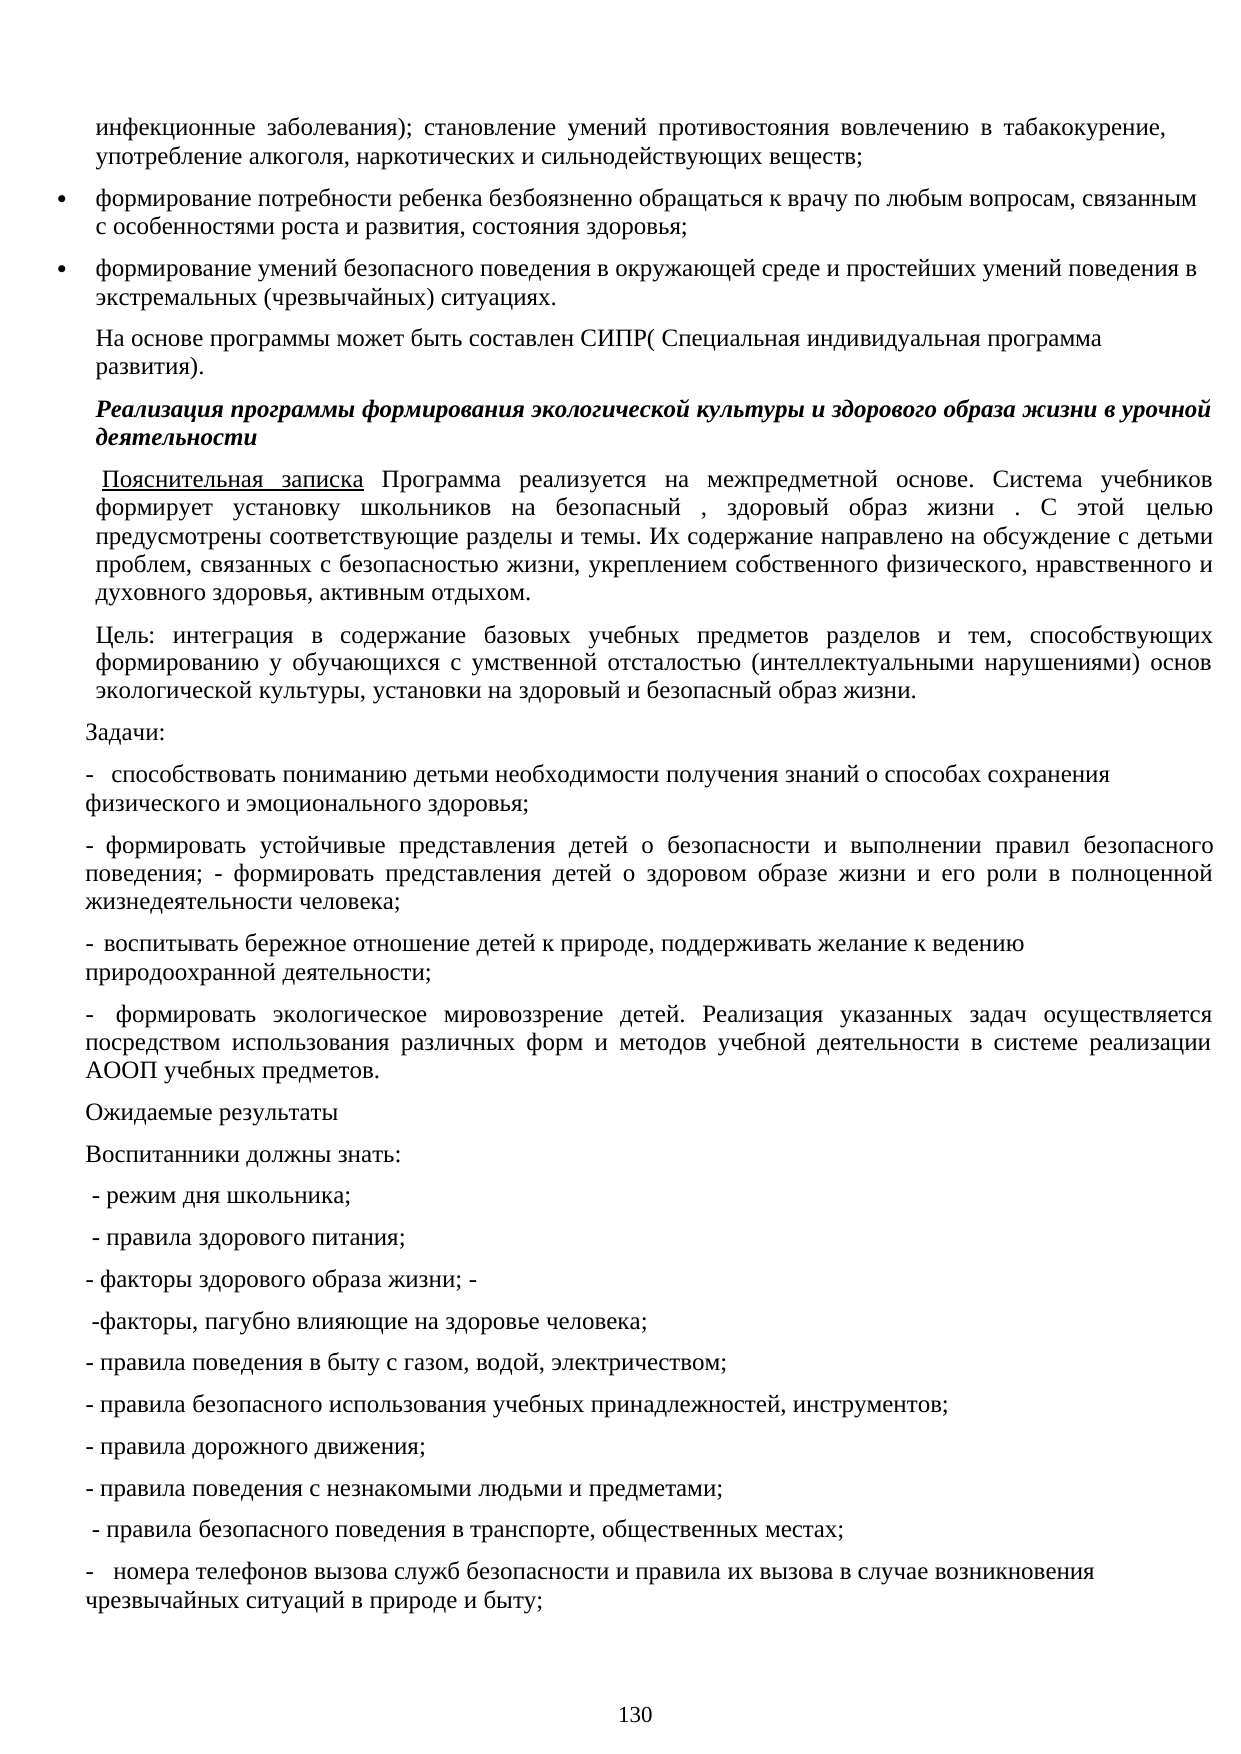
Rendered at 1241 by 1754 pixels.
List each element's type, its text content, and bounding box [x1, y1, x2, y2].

list формирование умений безопасного поведения в окружающей среде и простейших умений поведения в экстремальных (чрезвычайных) ситуациях. [58, 254, 1198, 311]
list формирование потребности ребенка безбоязненно обращаться к врачу по любым вопросам, связанным с особенностями роста и развития, состояния здоровья; [58, 184, 1198, 240]
list способствовать пониманию детьми необходимости получения знаний о способах сохранения физического и эмоционального здоровья; [85, 760, 1110, 816]
subtitle Реализация программы формирования экологической культуры и здорового образа жизни в урочной деятельности [95, 396, 1213, 451]
list правила безопасного использования учебных принадлежностей, инструментов; [85, 1389, 1238, 1418]
list формировать экологическое мировоззрение детей. Реализация указанных задач осуществляется посредством использования различных форм и методов учебной деятельности в системе реализации АООП учебных предметов. [85, 999, 1213, 1084]
list правила безопасного поведения в транспорте, общественных местах; [92, 1514, 1238, 1543]
list номера телефонов вызова служб безопасности и правила их вызова в случае возникновения чрезвычайных ситуаций в природе и быту; [85, 1557, 1095, 1614]
list факторы здорового образа жизни; - [85, 1264, 1238, 1293]
text -факторы, пагубно влияющие на здоровье человека; [91, 1306, 1238, 1334]
text Цель: интеграция в содержание базовых учебных предметов разделов и тем, способствующих формированию у обучающихся с умственной отсталостью (интеллектуальными нарушениями) основ экологической культуры, установки на здоровый и безопасный образ жизни. [95, 621, 1213, 704]
list правила дорожного движения; [85, 1431, 1238, 1459]
list правила поведения с незнакомыми людьми и предметами; [85, 1473, 1238, 1502]
list правила поведения в быту с газом, водой, электричеством; [85, 1347, 1238, 1376]
list формировать устойчивые представления детей о безопасности и выполнении правил безопасного поведения; - формировать представления детей о здоровом образе жизни и его роли в полноценной жизнедеятельности человека; [85, 831, 1213, 915]
text На основе программы может быть составлен СИПР( Специальная индивидуальная программа развития). [95, 325, 1153, 380]
text инфекционные заболевания); становление умений противостояния вовлечению в табакокурение, употребление алкоголя, наркотических и сильнодействующих веществ; [95, 113, 1238, 169]
text Пояснительная записка Программа реализуется на межпредметной основе. Система учебников формирует установку школьников на безопасный , здоровый образ жизни . С этой целью предусмотрены соответствующие разделы и темы. Их содержание направлено на обсуждение с детьми проблем, связанных с безопасностью жизни, укреплением собственного физического, нравственного и духовного здоровья, активным отдыхом. [95, 465, 1213, 606]
text Ожидаемые результаты Воспитанники должны знать: [85, 1097, 403, 1167]
text Задачи: [85, 717, 1238, 746]
list правила здорового питания; [92, 1222, 1238, 1251]
list режим дня школьника; [92, 1180, 1238, 1209]
list воспитывать бережное отношение детей к природе, поддерживать желание к ведению природоохранной деятельности; [85, 929, 1025, 985]
